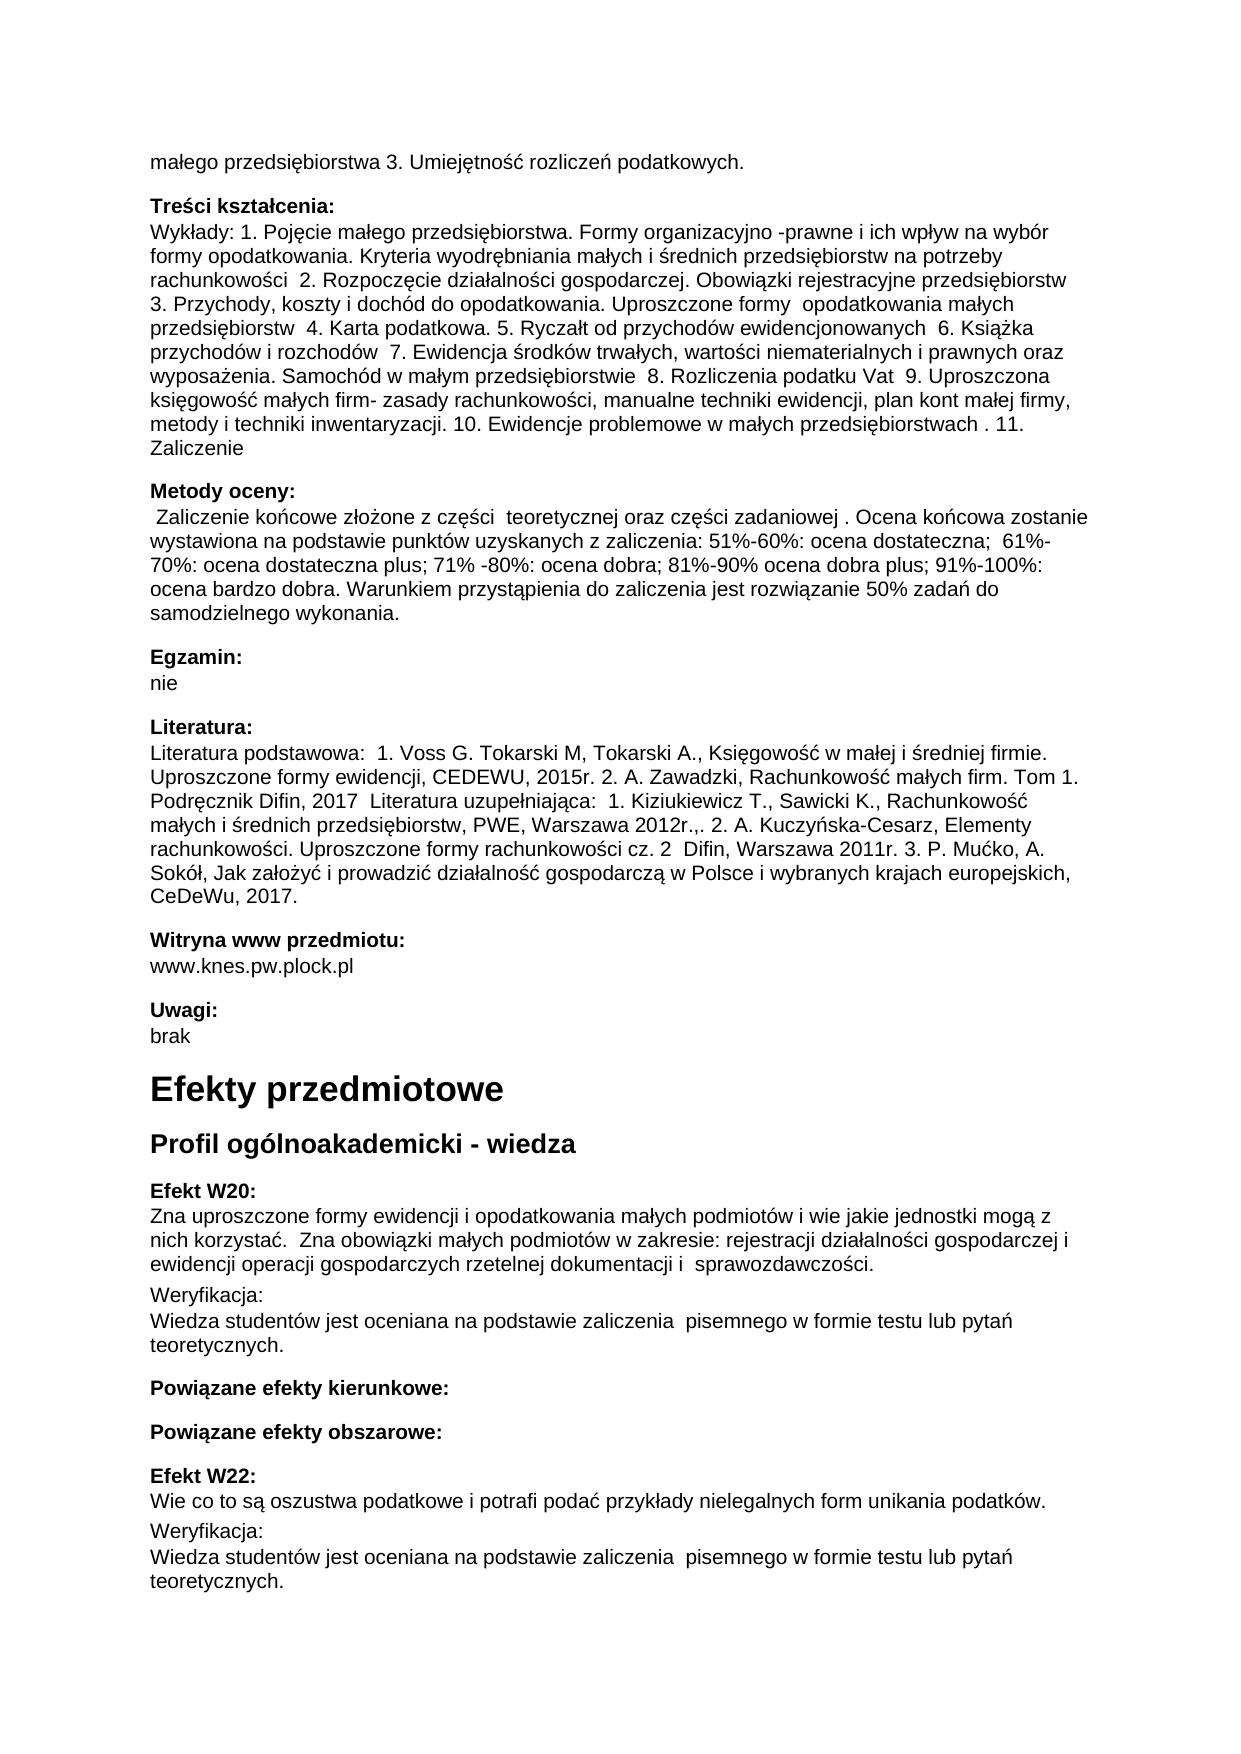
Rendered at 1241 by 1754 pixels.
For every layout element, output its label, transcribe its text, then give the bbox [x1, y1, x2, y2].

text www.knes.pw.plock.pl [150, 954, 1090, 978]
subtitle Profil ogólnoakademicki - wiedza [150, 1128, 1090, 1159]
text Wie co to są oszustwa podatkowe i potrafi podać przykłady nielegalnych form unikania podatków. [150, 1489, 1090, 1513]
text Efekt W20: [150, 1179, 1090, 1203]
text Weryfikacja: [150, 1519, 1090, 1543]
text brak [150, 1024, 1090, 1048]
text Treści kształcenia: [150, 194, 1090, 218]
text Literatura podstawowa: 1. Voss G. Tokarski M, Tokarski A., Księgowość w małej i średniej firmie. Uproszczone formy ewidencji, CEDEWU, 2015r. 2. A. Zawadzki, Rachunkowość małych firm. Tom 1. Podręcznik Difin, 2017 Literatura uzupełniająca: 1. Kiziukiewicz T., Sawicki K., Rachunkowość małych i średnich przedsiębiorstw, PWE, Warszawa 2012r.,. 2. A. Kuczyńska-Cesarz, Elementy rachunkowości. Uproszczone formy rachunkowości cz. 2 Difin, Warszawa 2011r. 3. P. Mućko, A. Sokół, Jak założyć i prowadzić działalność gospodarczą w Polsce i wybranych krajach europejskich, CeDeWu, 2017. [150, 741, 1090, 908]
text Efekt W22: [150, 1464, 1090, 1488]
text Powiązane efekty obszarowe: [150, 1420, 1090, 1444]
text Zaliczenie końcowe złożone z części teoretycznej oraz części zadaniowej . Ocena końcowa zostanie wystawiona na podstawie punktów uzyskanych z zaliczenia: 51%-60%: ocena dostateczna; 61%- 70%: ocena dostateczna plus; 71% -80%: ocena dobra; 81%-90% ocena dobra plus; 91%-100%: ocena bardzo dobra. Warunkiem przystąpienia do zaliczenia jest rozwiązanie 50% zadań do samodzielnego wykonania. [150, 505, 1090, 625]
text Literatura: [150, 714, 1090, 738]
text Uwagi: [150, 998, 1090, 1022]
text Metody oceny: [150, 479, 1090, 503]
text Wykłady: 1. Pojęcie małego przedsiębiorstwa. Formy organizacyjno -prawne i ich wpływ na wybór formy opodatkowania. Kryteria wyodrębniania małych i średnich przedsiębiorstw na potrzeby rachunkowości 2. Rozpoczęcie działalności gospodarczej. Obowiązki rejestracyjne przedsiębiorstw 3. Przychody, koszty i dochód do opodatkowania. Uproszczone formy opodatkowania małych przedsiębiorstw 4. Karta podatkowa. 5. Ryczałt od przychodów ewidencjonowanych 6. Książka przychodów i rozchodów 7. Ewidencja środków trwałych, wartości niematerialnych i prawnych oraz wyposażenia. Samochód w małym przedsiębiorstwie 8. Rozliczenia podatku Vat 9. Uproszczona księgowość małych firm- zasady rachunkowości, manualne techniki ewidencji, plan kont małej firmy, metody i techniki inwentaryzacji. 10. Ewidencje problemowe w małych przedsiębiorstwach . 11. Zaliczenie [150, 220, 1090, 459]
text Weryfikacja: [150, 1282, 1090, 1306]
subtitle Efekty przedmiotowe [150, 1068, 1090, 1108]
text Egzamin: [150, 645, 1090, 669]
text Witryna www przedmiotu: [150, 928, 1090, 952]
text nie [150, 671, 1090, 695]
text Powiązane efekty kierunkowe: [150, 1376, 1090, 1400]
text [150, 150, 1090, 174]
text Zna uproszczone formy ewidencji i opodatkowania małych podmiotów i wie jakie jednostki mogą z nich korzystać. Zna obowiązki małych podmiotów w zakresie: rejestracji działalności gospodarczej i ewidencji operacji gospodarczych rzetelnej dokumentacji i sprawozdawczości. [150, 1204, 1090, 1276]
text Wiedza studentów jest oceniana na podstawie zaliczenia pisemnego w formie testu lub pytań teoretycznych. [150, 1308, 1090, 1356]
text Wiedza studentów jest oceniana na podstawie zaliczenia pisemnego w formie testu lub pytań teoretycznych. [150, 1545, 1090, 1593]
